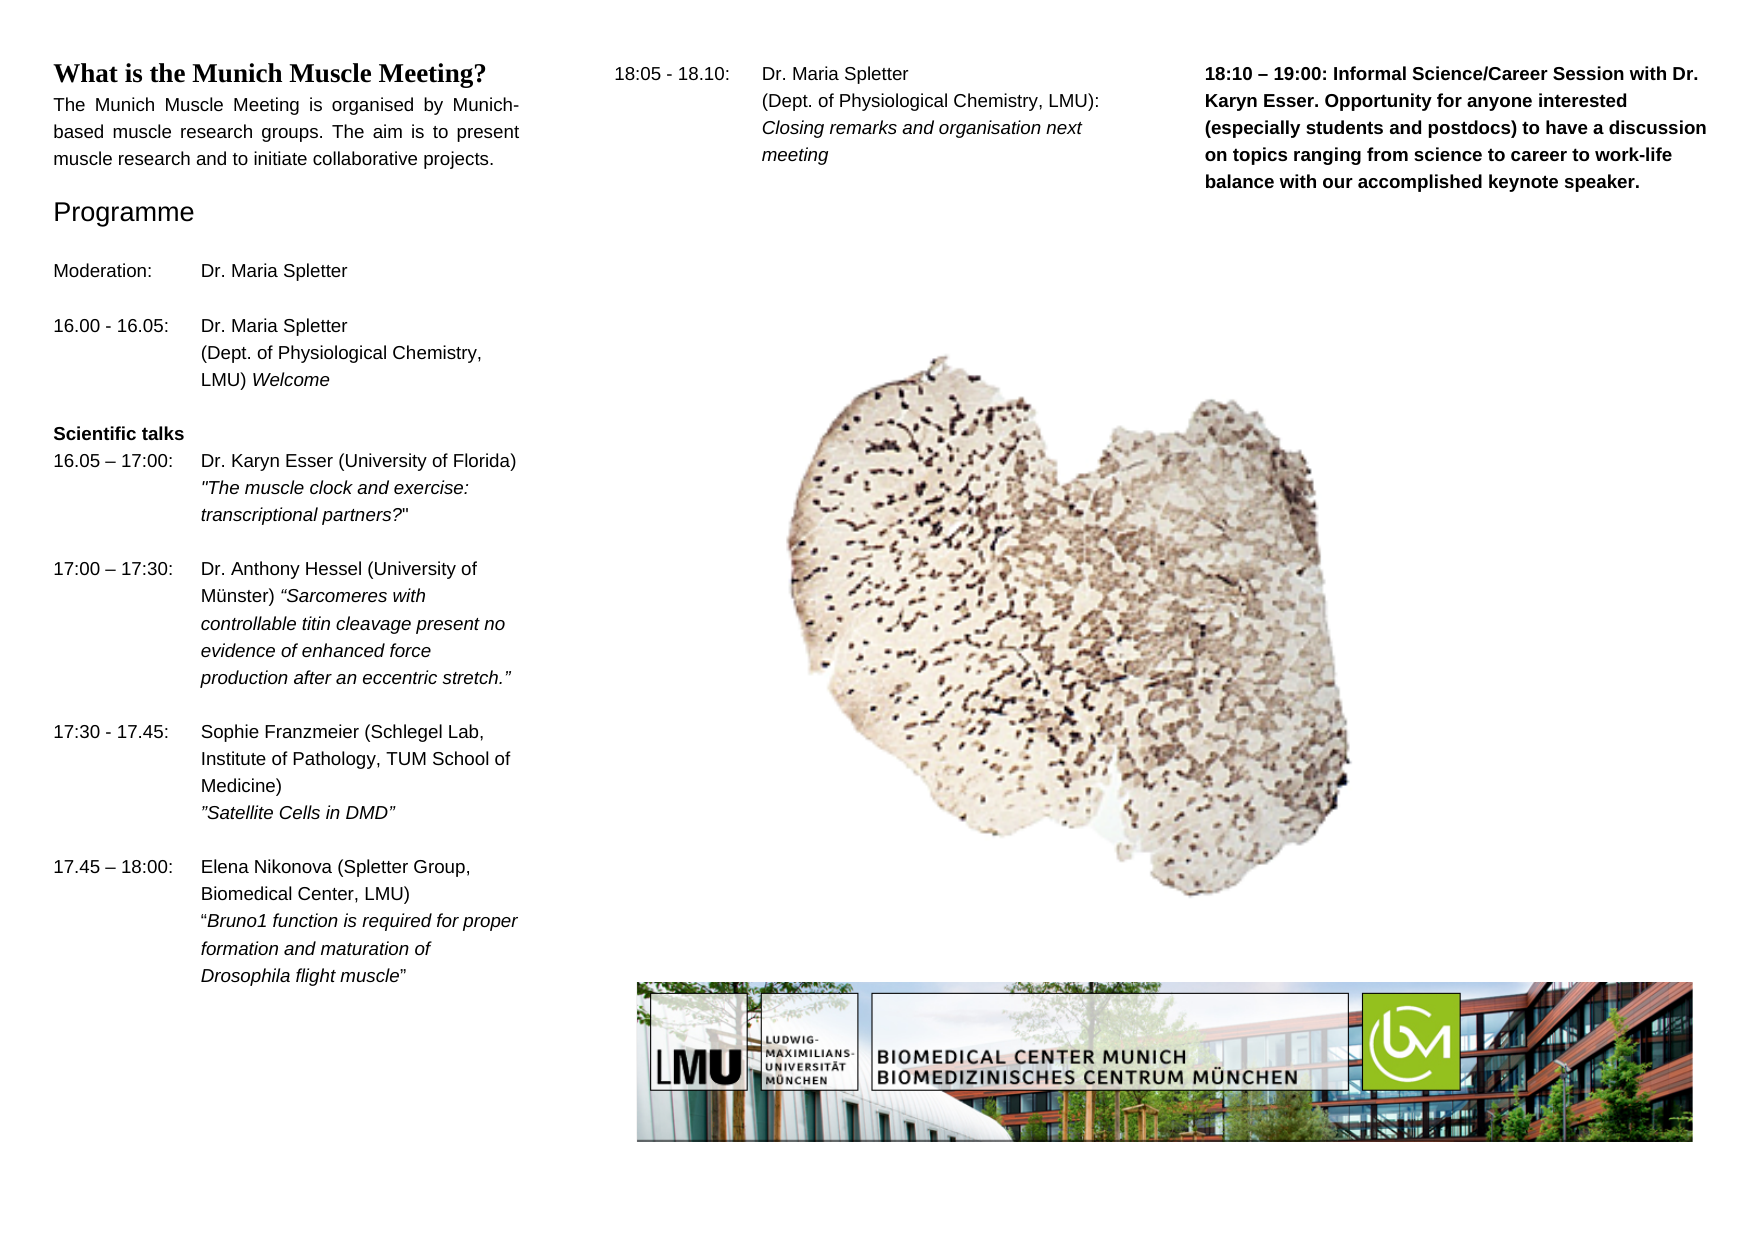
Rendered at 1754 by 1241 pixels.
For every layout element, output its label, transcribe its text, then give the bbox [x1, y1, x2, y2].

text 17:30 - 17.45: Sophie Franzmeier (Schlegel Lab, Institute of Pathology, TUM School of Medicine) ”Satellite Cells in DMD” [53, 715, 519, 851]
picture [636, 982, 1693, 1142]
text The Munich Muscle Meeting is organised by Munich-based muscle research groups. The aim is to present muscle research and to initiate collaborative projects. [53, 88, 519, 169]
text 18:10 – 19:00: Informal Science/Career Session with Dr. Karyn Esser. Opportunity for anyone interested (especially students and postdocs) to have a discussion on topics ranging from science to career to work-life balance with our accomplished keynote speaker. [1204, 57, 1713, 192]
text (Dept. of Physiological Chemistry, LMU): Closing remarks and organisation next meeting [762, 84, 1122, 165]
text Scientific talks [53, 417, 519, 444]
picture [785, 350, 1357, 908]
text 17:00 – 17:30: Dr. Anthony Hessel (University of Münster) “Sarcomeres with controllable titin cleavage present no evidence of enhanced force production after an eccentric stretch.” [53, 553, 519, 688]
text 16.00 - 16.05: Dr. Maria Spletter (Dept. of Physiological Chemistry, LMU) Welcome [53, 309, 519, 390]
text Programme [53, 196, 519, 228]
text 18:05 - 18.10: Dr. Maria Spletter [614, 57, 1122, 84]
text 17.45 – 18:00: Elena Nikonova (Spletter Group, Biomedical Center, LMU) “Bruno1 function is required for proper formation and maturation of Drosophila flight muscle” [53, 851, 519, 986]
text 16.05 – 17:00: Dr. Karyn Esser (University of Florida) "The muscle clock and exercise: transcriptional partners?" [53, 444, 519, 526]
text Moderation: Dr. Maria Spletter [53, 255, 519, 282]
